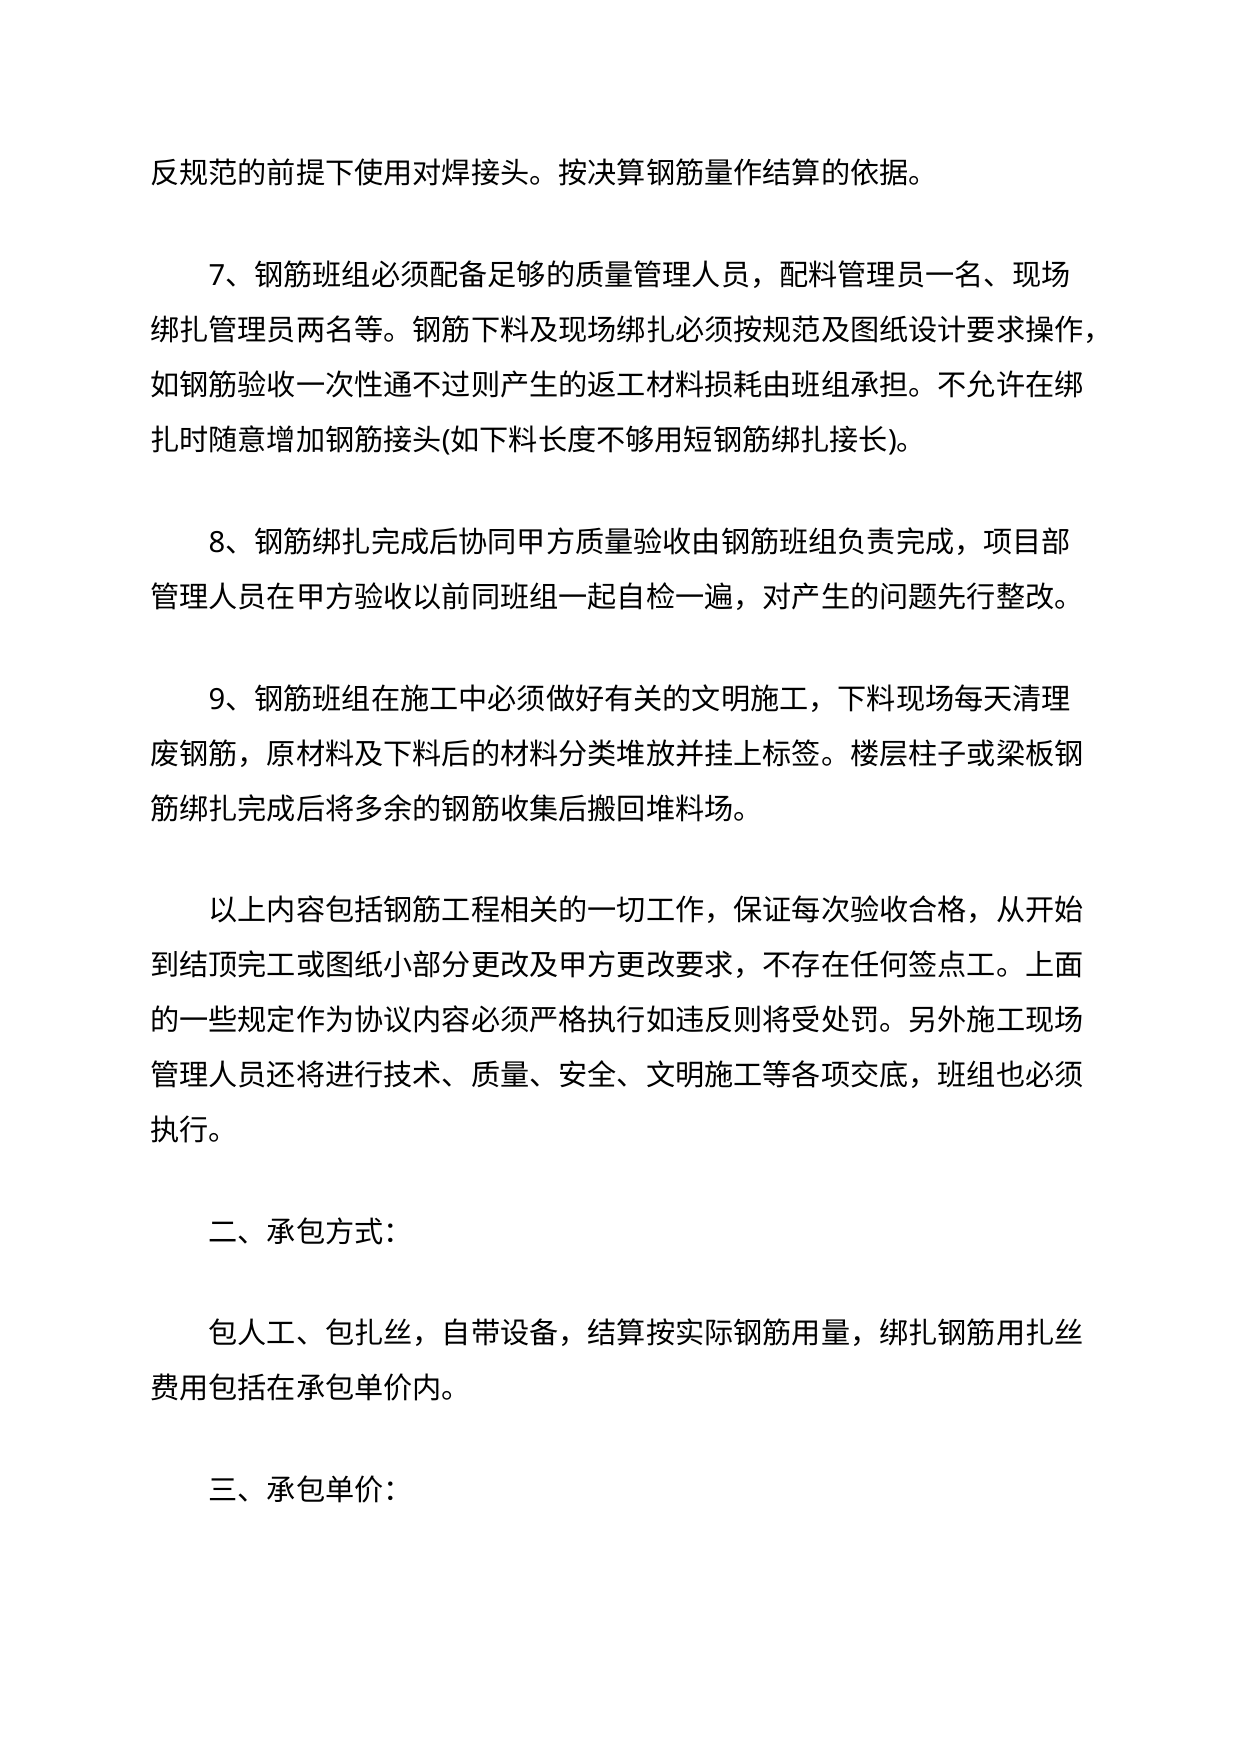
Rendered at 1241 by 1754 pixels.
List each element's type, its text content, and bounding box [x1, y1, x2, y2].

text 三、承包单价： [150, 1467, 1090, 1509]
text 二、承包方式： [150, 1208, 1090, 1251]
text 7、钢筋班组必须配备足够的质量管理人员，配料管理员一名、现场绑扎管理员两名等。钢筋下料及现场绑扎必须按规范及图纸设计要求操作，如钢筋验收一次性通不过则产生的返工材料损耗由班组承担。不允许在绑扎时随意增加钢筋接头(如下料长度不够用短钢筋绑扎接长)。 [150, 252, 1090, 459]
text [150, 150, 1090, 192]
text 包人工、包扎丝，自带设备，结算按实际钢筋用量，绑扎钢筋用扎丝费用包括在承包单价内。 [150, 1310, 1090, 1407]
text 8、钢筋绑扎完成后协同甲方质量验收由钢筋班组负责完成，项目部管理人员在甲方验收以前同班组一起自检一遍，对产生的问题先行整改。 [150, 518, 1090, 616]
text 以上内容包括钢筋工程相关的一切工作，保证每次验收合格，从开始到结顶完工或图纸小部分更改及甲方更改要求，不存在任何签点工。上面的一些规定作为协议内容必须严格执行如违反则将受处罚。另外施工现场管理人员还将进行技术、质量、安全、文明施工等各项交底，班组也必须执行。 [150, 887, 1090, 1149]
text 9、钢筋班组在施工中必须做好有关的文明施工，下料现场每天清理废钢筋，原材料及下料后的材料分类堆放并挂上标签。楼层柱子或梁板钢筋绑扎完成后将多余的钢筋收集后搬回堆料场。 [150, 675, 1090, 827]
